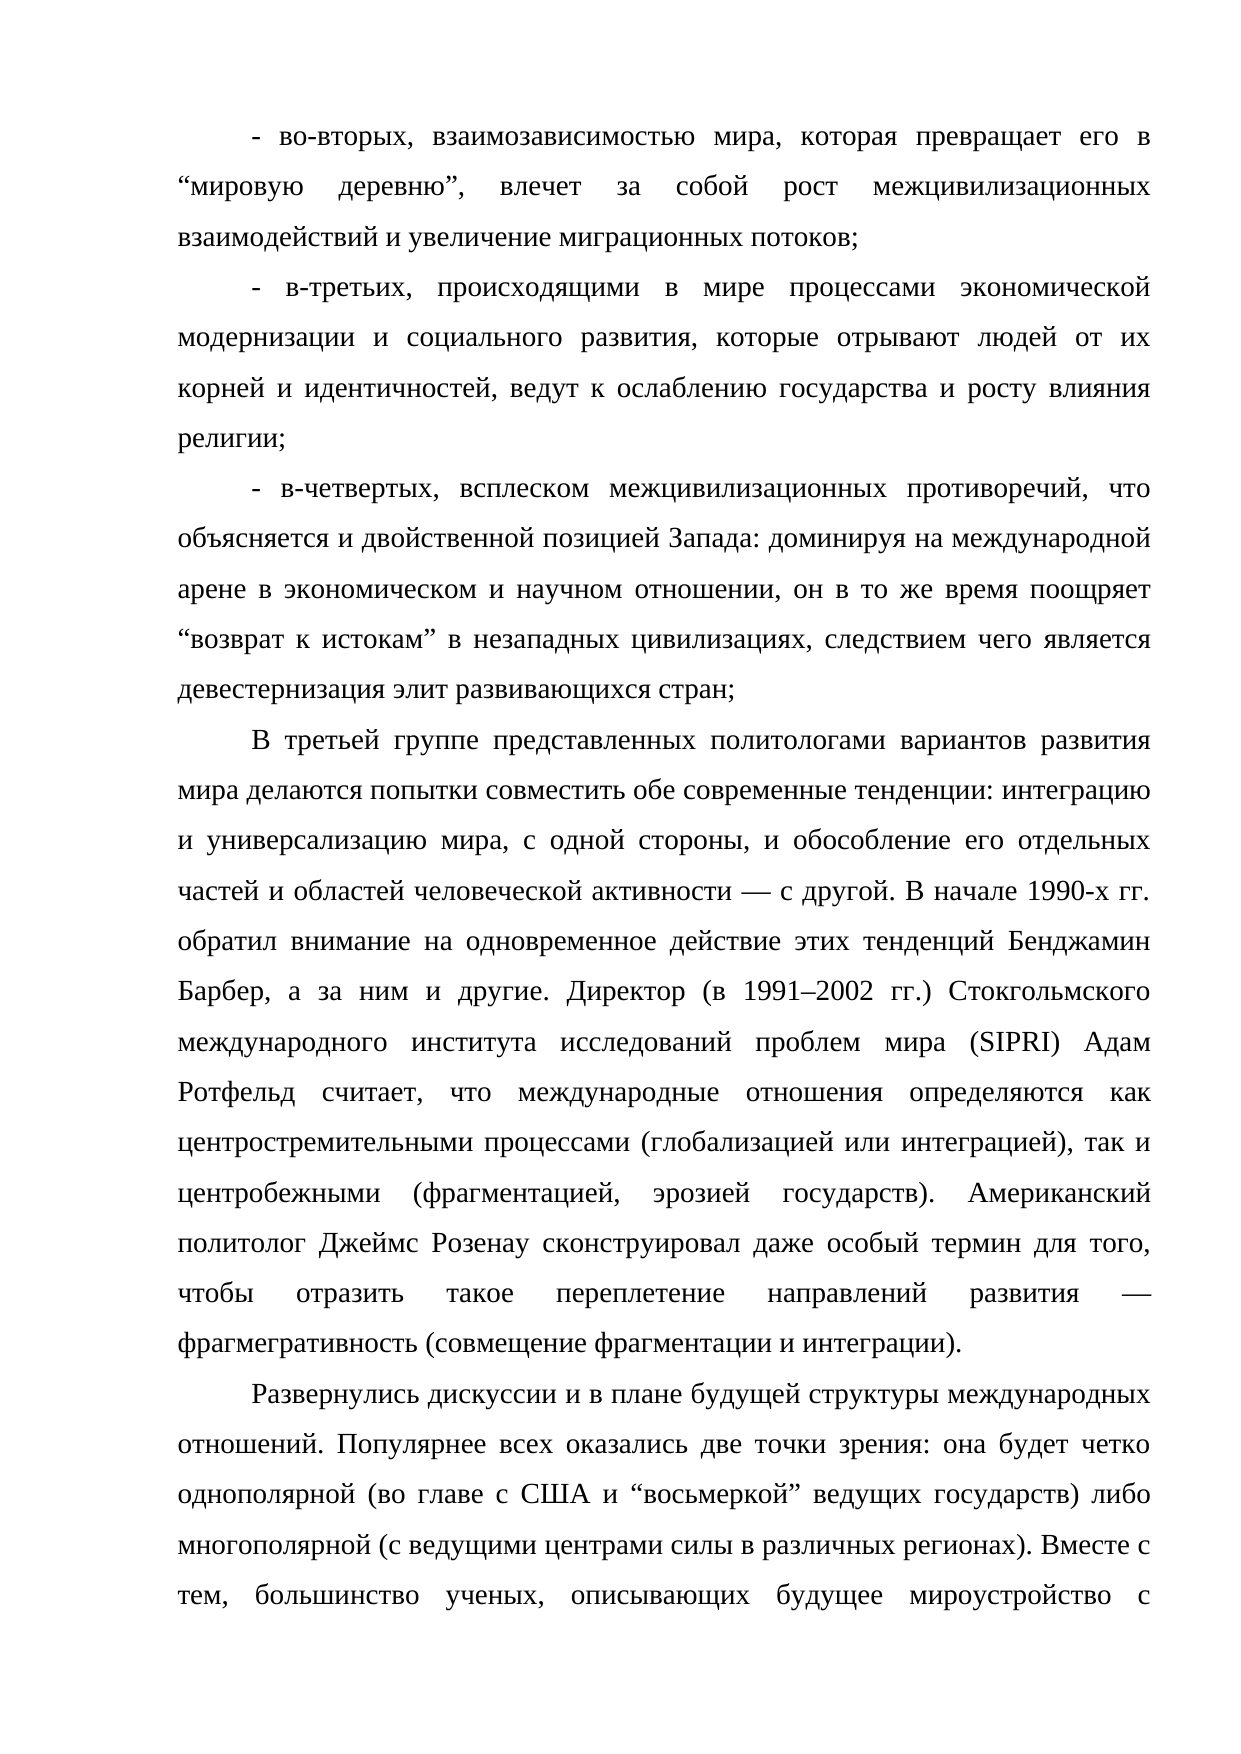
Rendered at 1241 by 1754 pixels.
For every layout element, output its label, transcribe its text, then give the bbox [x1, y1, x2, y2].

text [177, 1376, 1152, 1611]
text - в-третьих, происходящими в мире процессами экономической модернизации и социального развития, которые отрывают людей от их корней и идентичностей, ведут к ослаблению государства и росту влияния религии; [177, 269, 1152, 453]
text В третьей группе представленных политологами вариантов развития мира делаются попытки совместить обе современные тенденции: интеграцию и универсализацию мира, с одной стороны, и обособление его отдельных частей и областей человеческой активности — с другой. В начале 1990-х гг. обратил внимание на одновременное действие этих тенденций Бенджамин Барбер, а за ним и другие. Директор (в 1991–2002 гг.) Стокгольмского международного института исследований проблем мира (SIPRI) Адам Ротфельд считает, что международные отношения определяются как центростремительными процессами (глобализацией или интеграцией), так и центробежными (фрагментацией, эрозией государств). Американский политолог Джеймс Розенау сконструировал даже особый термин для того, чтобы отразить такое переплетение направлений развития — фрагмегративность (совмещение фрагментации и интеграции). [177, 722, 1152, 1359]
text - во-вторых, взаимозависимостью мира, которая превращает его в “мировую деревню”, влечет за собой рост межцивилизационных взаимодействий и увеличение миграционных потоков; [177, 118, 1152, 252]
text - в-четвертых, всплеском межцивилизационных противоречий, что объясняется и двойственной позицией Запада: доминируя на международной арене в экономическом и научном отношении, он в то же время поощряет “возврат к истокам” в незападных цивилизациях, следствием чего является девестернизация элит развивающихся стран; [177, 470, 1152, 705]
